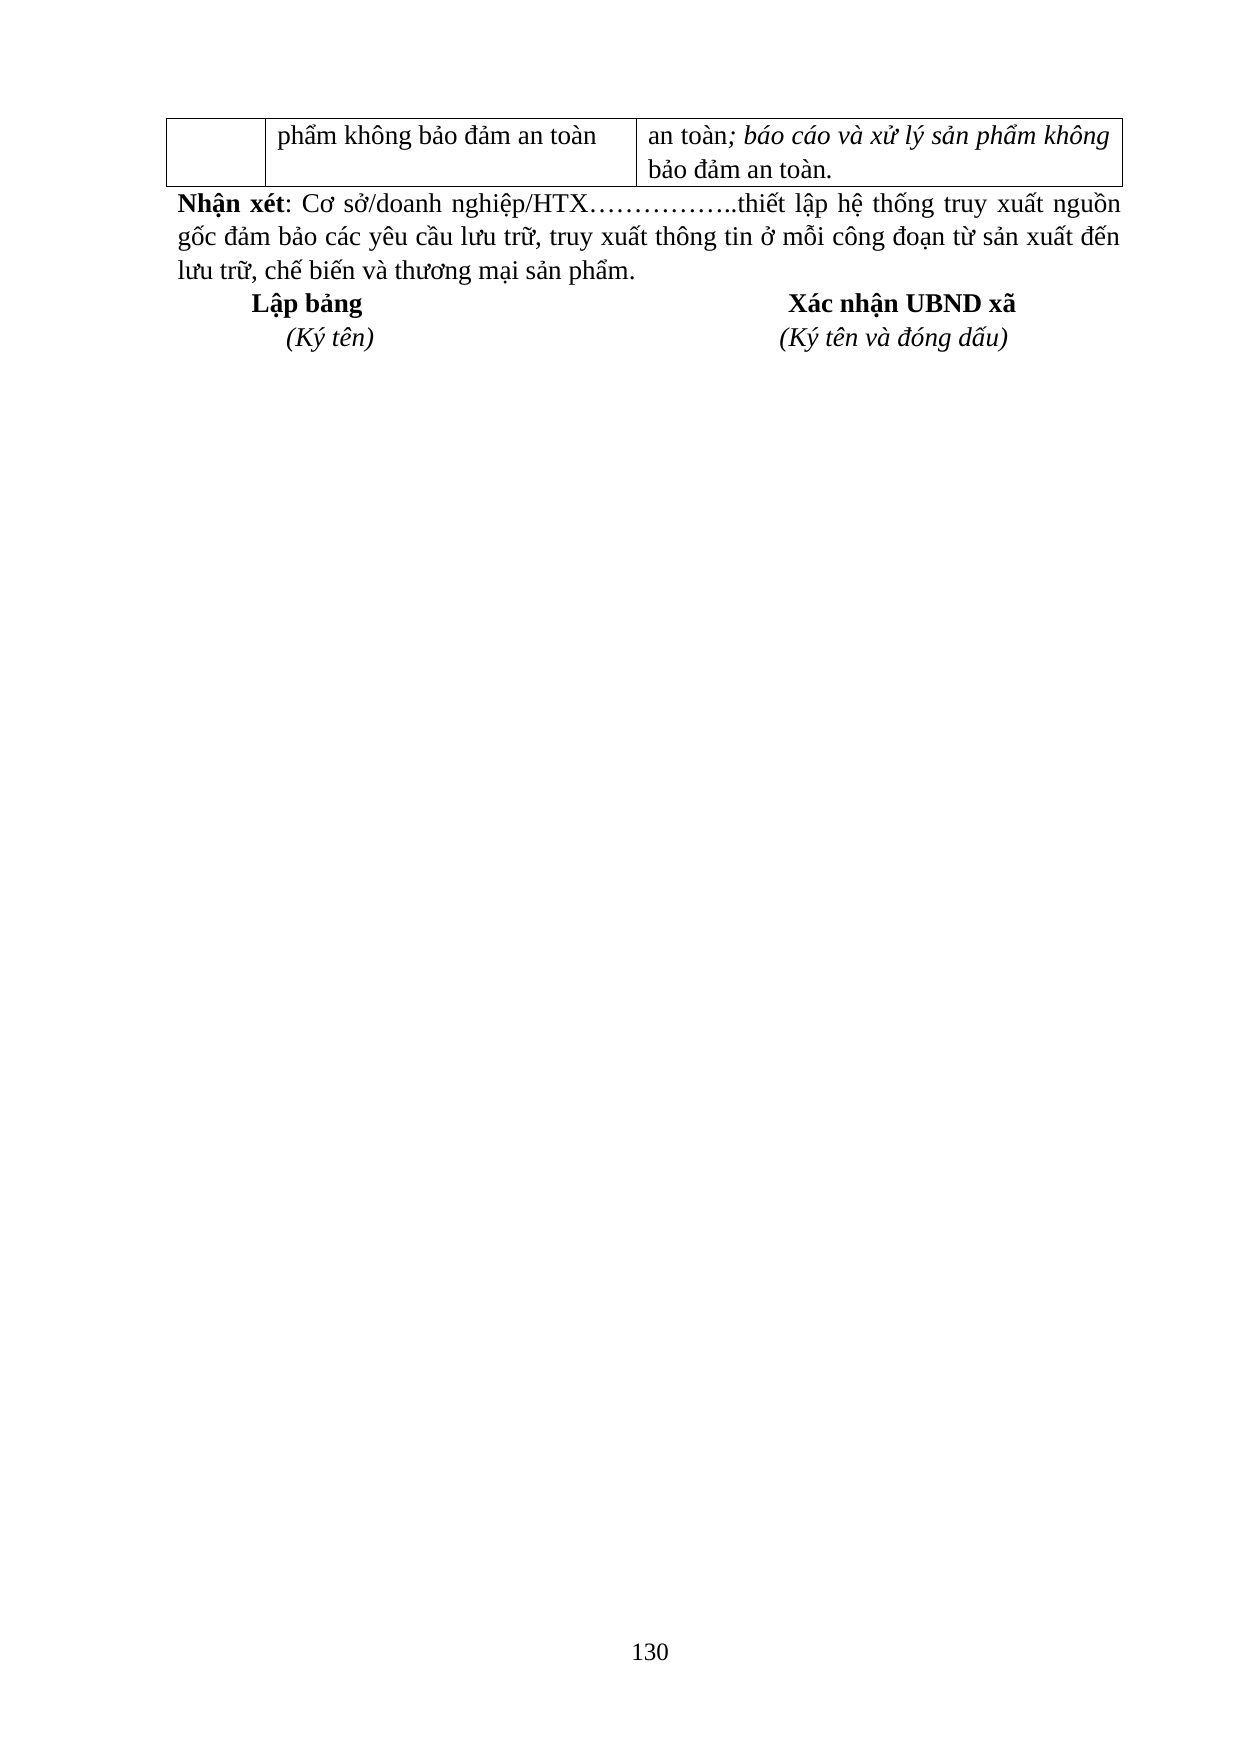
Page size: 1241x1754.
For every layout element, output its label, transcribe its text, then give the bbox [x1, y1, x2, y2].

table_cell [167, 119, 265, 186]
text Lập bảng Xác nhận UBND xã [177, 288, 1122, 319]
text (Ký tên) (Ký tên và đóng dấu) [252, 321, 1122, 352]
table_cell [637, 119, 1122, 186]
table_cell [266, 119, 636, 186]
text Nhận xét: Cơ sở/doanh nghiệp/HTX……………..thiết lập hệ thống truy xuất nguồn gốc đảm bảo các yêu cầu lưu trữ, truy xuất thông tin ở mỗi công đoạn từ sản xuất đến lưu trữ, chế biến và thương mại sản phẩm. [177, 187, 1122, 285]
